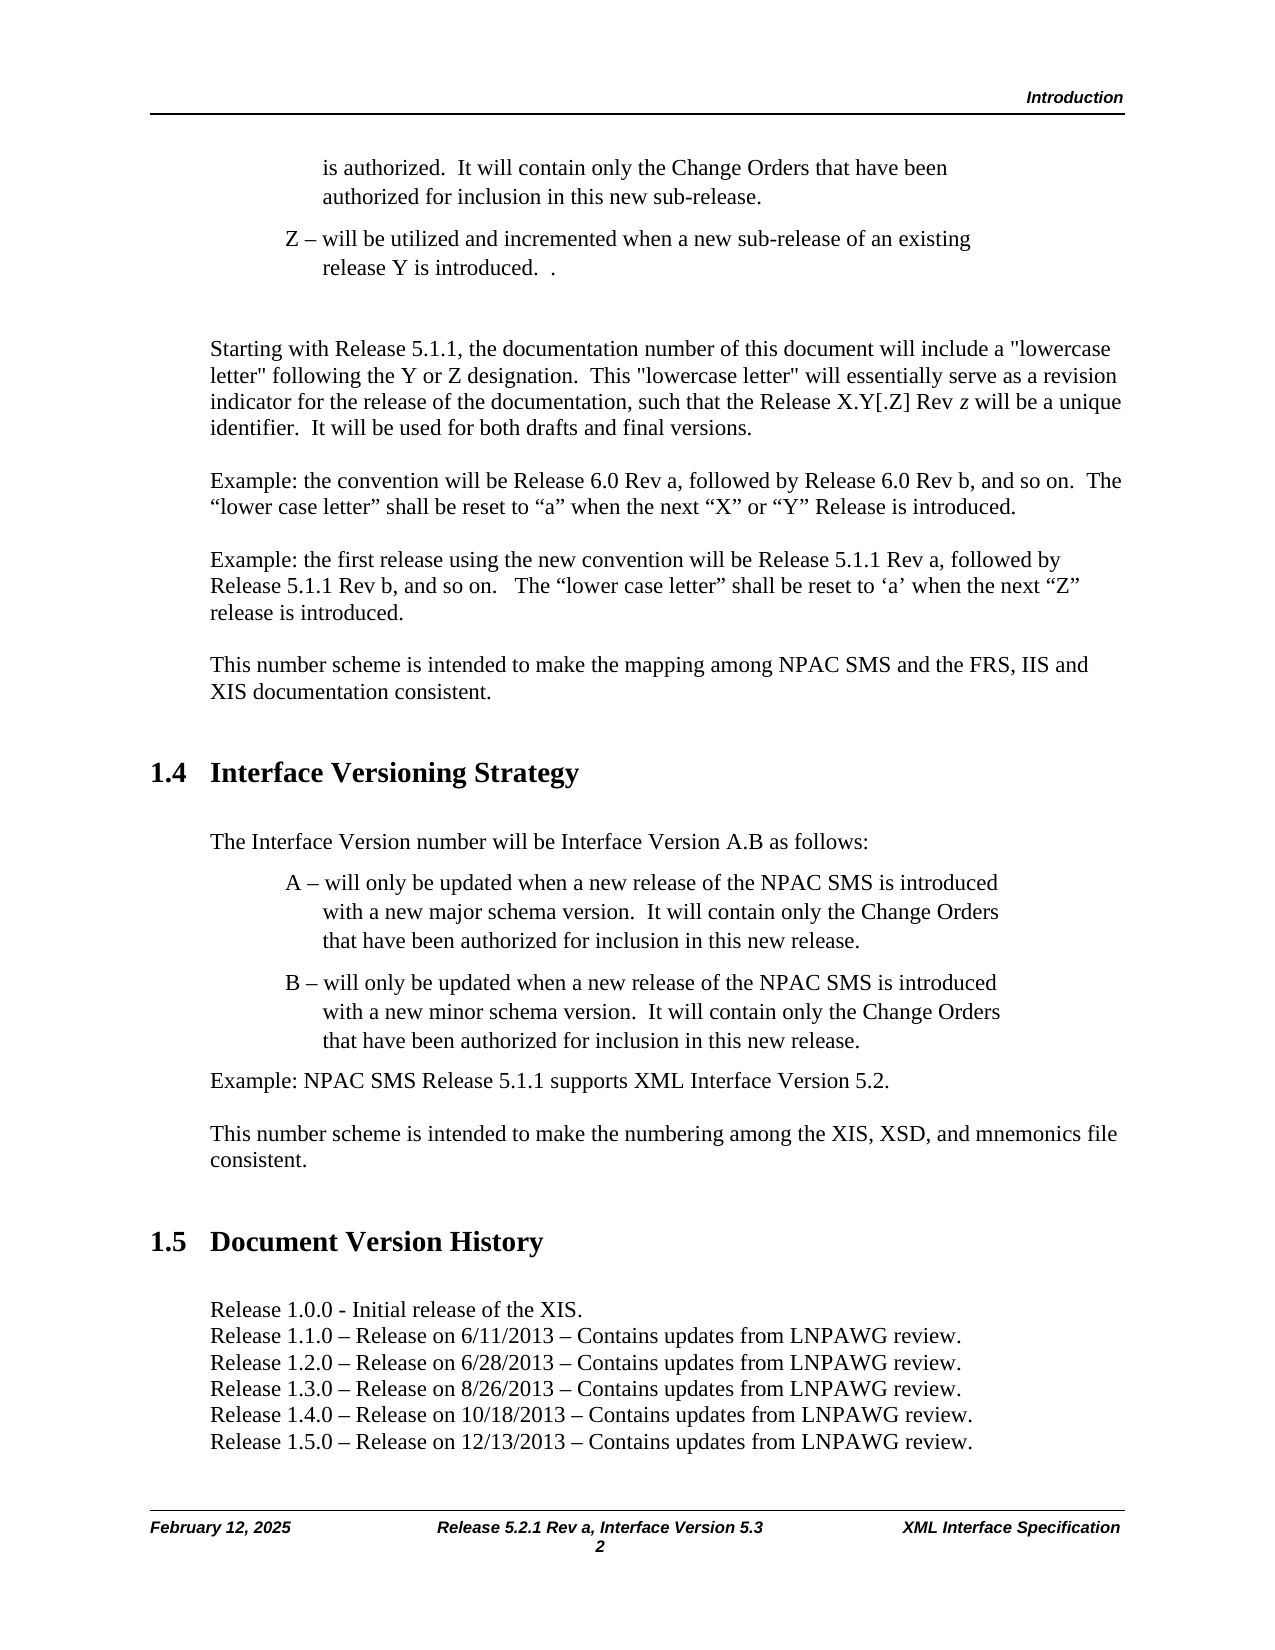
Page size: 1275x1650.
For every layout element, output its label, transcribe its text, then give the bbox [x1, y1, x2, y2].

text This number scheme is intended to make the mapping among NPAC SMS and the FRS, IIS and XIS documentation consistent. [210, 652, 1125, 704]
text Release 1.4.0 – Release on 10/18/2013 – Contains updates from LNPAWG review. [210, 1401, 1125, 1428]
text Example: NPAC SMS Release 5.1.1 supports XML Interface Version 5.2. [210, 1067, 1125, 1093]
text Release 1.2.0 – Release on 6/28/2013 – Contains updates from LNPAWG review. [210, 1349, 1125, 1375]
text Starting with Release 5.1.1, the documentation number of this document will include a "lowercase letter" following the Y or Z designation. This "lowercase letter" will essentially serve as a revision indicator for the release of the documentation, such that the Release X.Y[.Z] Rev z will be a unique identifier. It will be used for both drafts and final versions. [210, 335, 1125, 441]
text The Interface Version number will be Interface Version A.B as follows: [210, 828, 1125, 854]
text Example: the convention will be Release 6.0 Rev a, followed by Release 6.0 Rev b, and so on. The “lower case letter” shall be reset to “a” when the next “X” or “Y” Release is introduced. [210, 467, 1125, 520]
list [285, 152, 1012, 210]
text Release 1.5.0 – Release on 12/13/2013 – Contains updates from LNPAWG review. [210, 1428, 1125, 1454]
list B – will only be updated when a new release of the NPAC SMS is introduced with a new minor schema version. It will contain only the Change Orders that have been authorized for inclusion in this new release. [285, 967, 1012, 1054]
text Example: the first release using the new convention will be Release 5.1.1 Rev a, followed by Release 5.1.1 Rev b, and so on. The “lower case letter” shall be reset to ‘a’ when the next “Z” release is introduced. [210, 546, 1125, 625]
text Release 1.3.0 – Release on 8/26/2013 – Contains updates from LNPAWG review. [210, 1375, 1125, 1401]
text This number scheme is intended to make the numbering among the XIS, XSD, and mnemonics file consistent. [210, 1119, 1125, 1172]
list Z – will be utilized and incremented when a new sub-release of an existing release Y is introduced. . [285, 223, 1012, 281]
text Release 1.0.0 - Initial release of the XIS. [210, 1296, 1125, 1322]
text Release 1.1.0 – Release on 6/11/2013 – Contains updates from LNPAWG review. [210, 1322, 1125, 1349]
list A – will only be updated when a new release of the NPAC SMS is introduced with a new major schema version. It will contain only the Change Orders that have been authorized for inclusion in this new release. [285, 867, 1012, 954]
subtitle Interface Versioning Strategy [150, 756, 1125, 789]
subtitle Document Version History [150, 1224, 1125, 1257]
